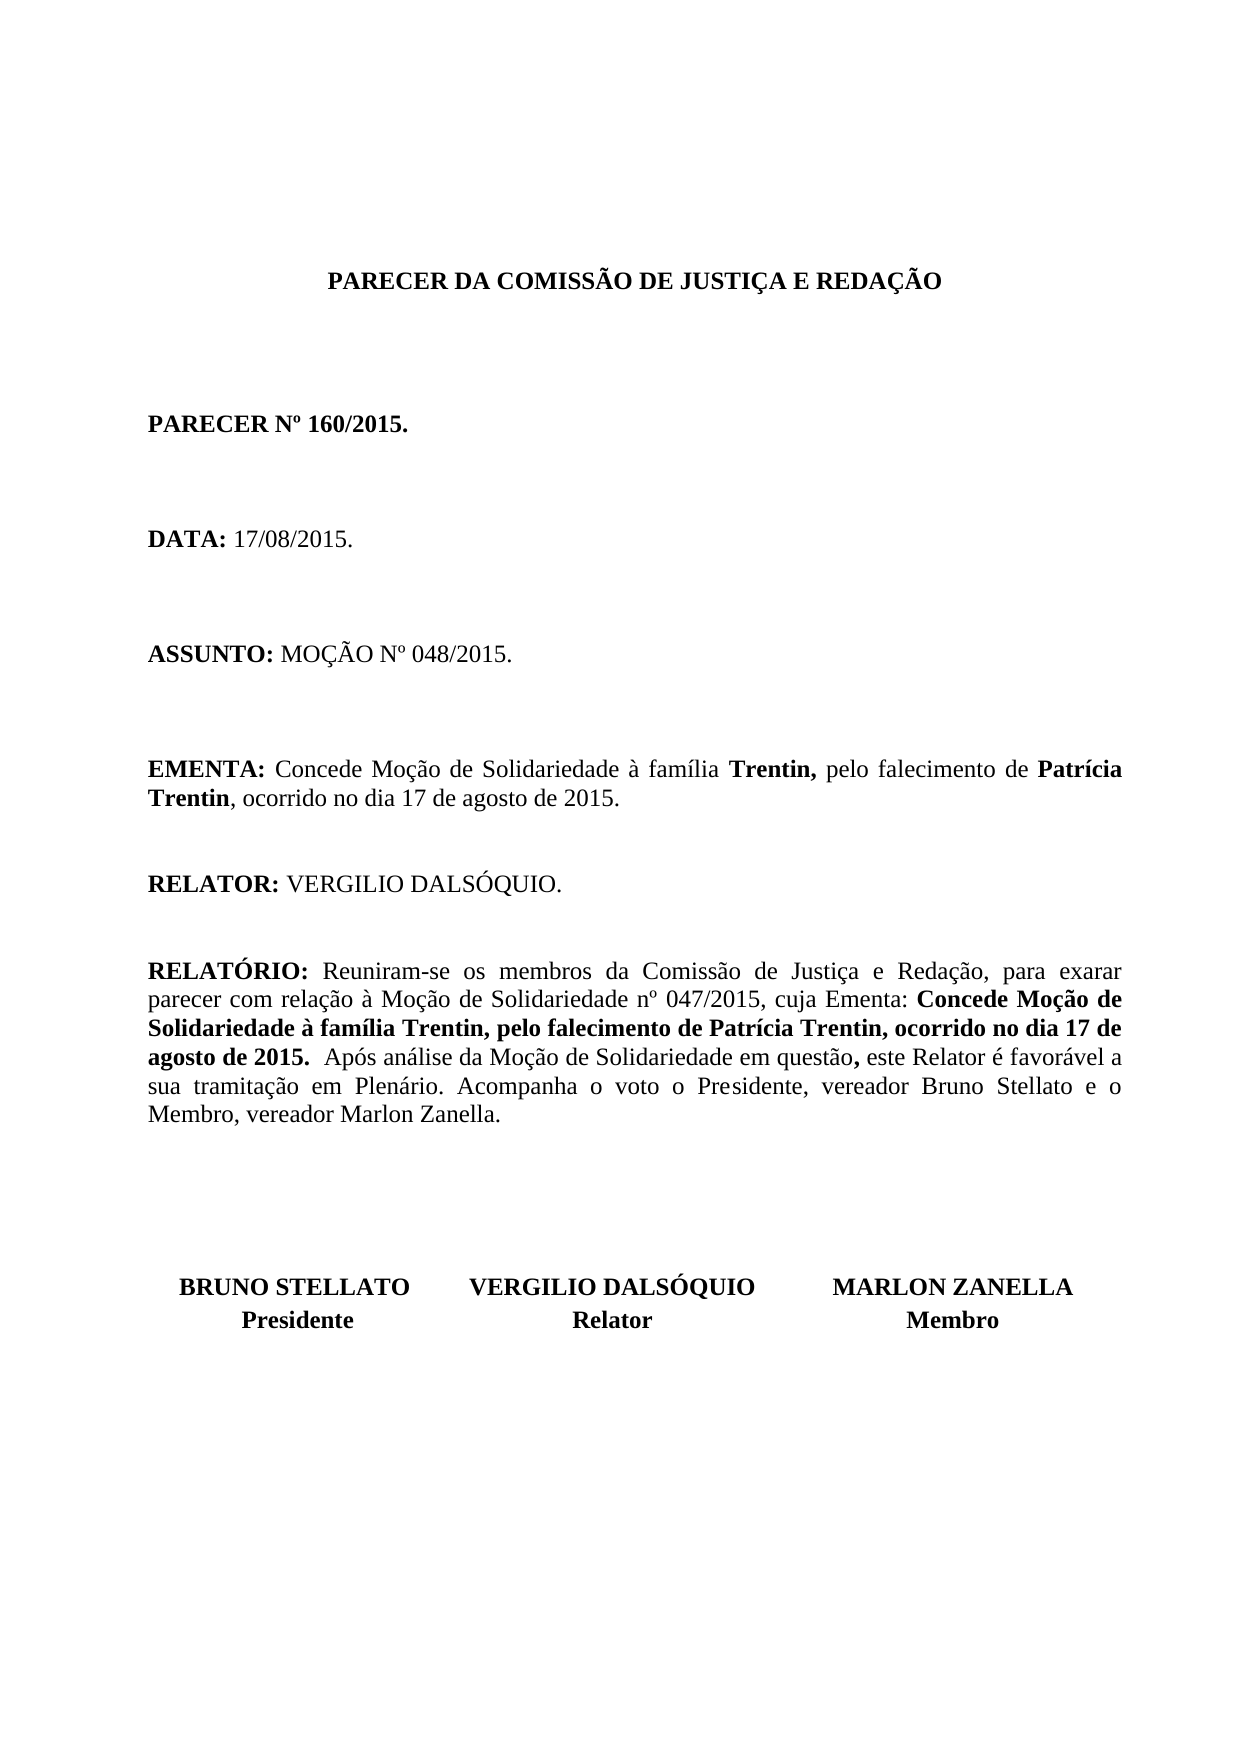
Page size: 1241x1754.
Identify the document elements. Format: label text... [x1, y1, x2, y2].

table_header MARLON ZANELLA Membro [783, 1272, 1123, 1337]
text EMENTA: Concede Moção de Solidariedade à família Trentin, pelo falecimento de Patrícia Trentin, ocorrido no dia 17 de agosto de 2015. [148, 754, 1122, 812]
text ASSUNTO: MOÇÃO Nº 048/2015. [148, 639, 1122, 668]
table_header BRUNO STELLATO Presidente [147, 1272, 442, 1337]
text RELATOR: VERGILIO DALSÓQUIO. [148, 869, 1122, 898]
text PARECER DA COMISSÃO DE JUSTIÇA E REDAÇÃO [148, 266, 1122, 294]
text DATA: 17/08/2015. [148, 524, 1093, 553]
text RELATÓRIO: Reuniram-se os membros da Comissão de Justiça e Redação, para exarar parecer com relação à Moção de Solidariedade nº 047/2015, cuja Ementa: Concede Moção de Solidariedade à família Trentin, pelo falecimento de Patrícia Trentin, ocorrido no dia 17 de agosto de 2015. Após análise da Moção de Solidariedade em questão, este Relator é favorável a sua tramitação em Plenário. Acompanha o voto o Presidente, vereador Bruno Stellato e o Membro, vereador Marlon Zanella. [148, 956, 1122, 1128]
subtitle PARECER Nº 160/2015. [148, 409, 1122, 438]
table_header VERGILIO DALSÓQUIO Relator [442, 1272, 783, 1337]
